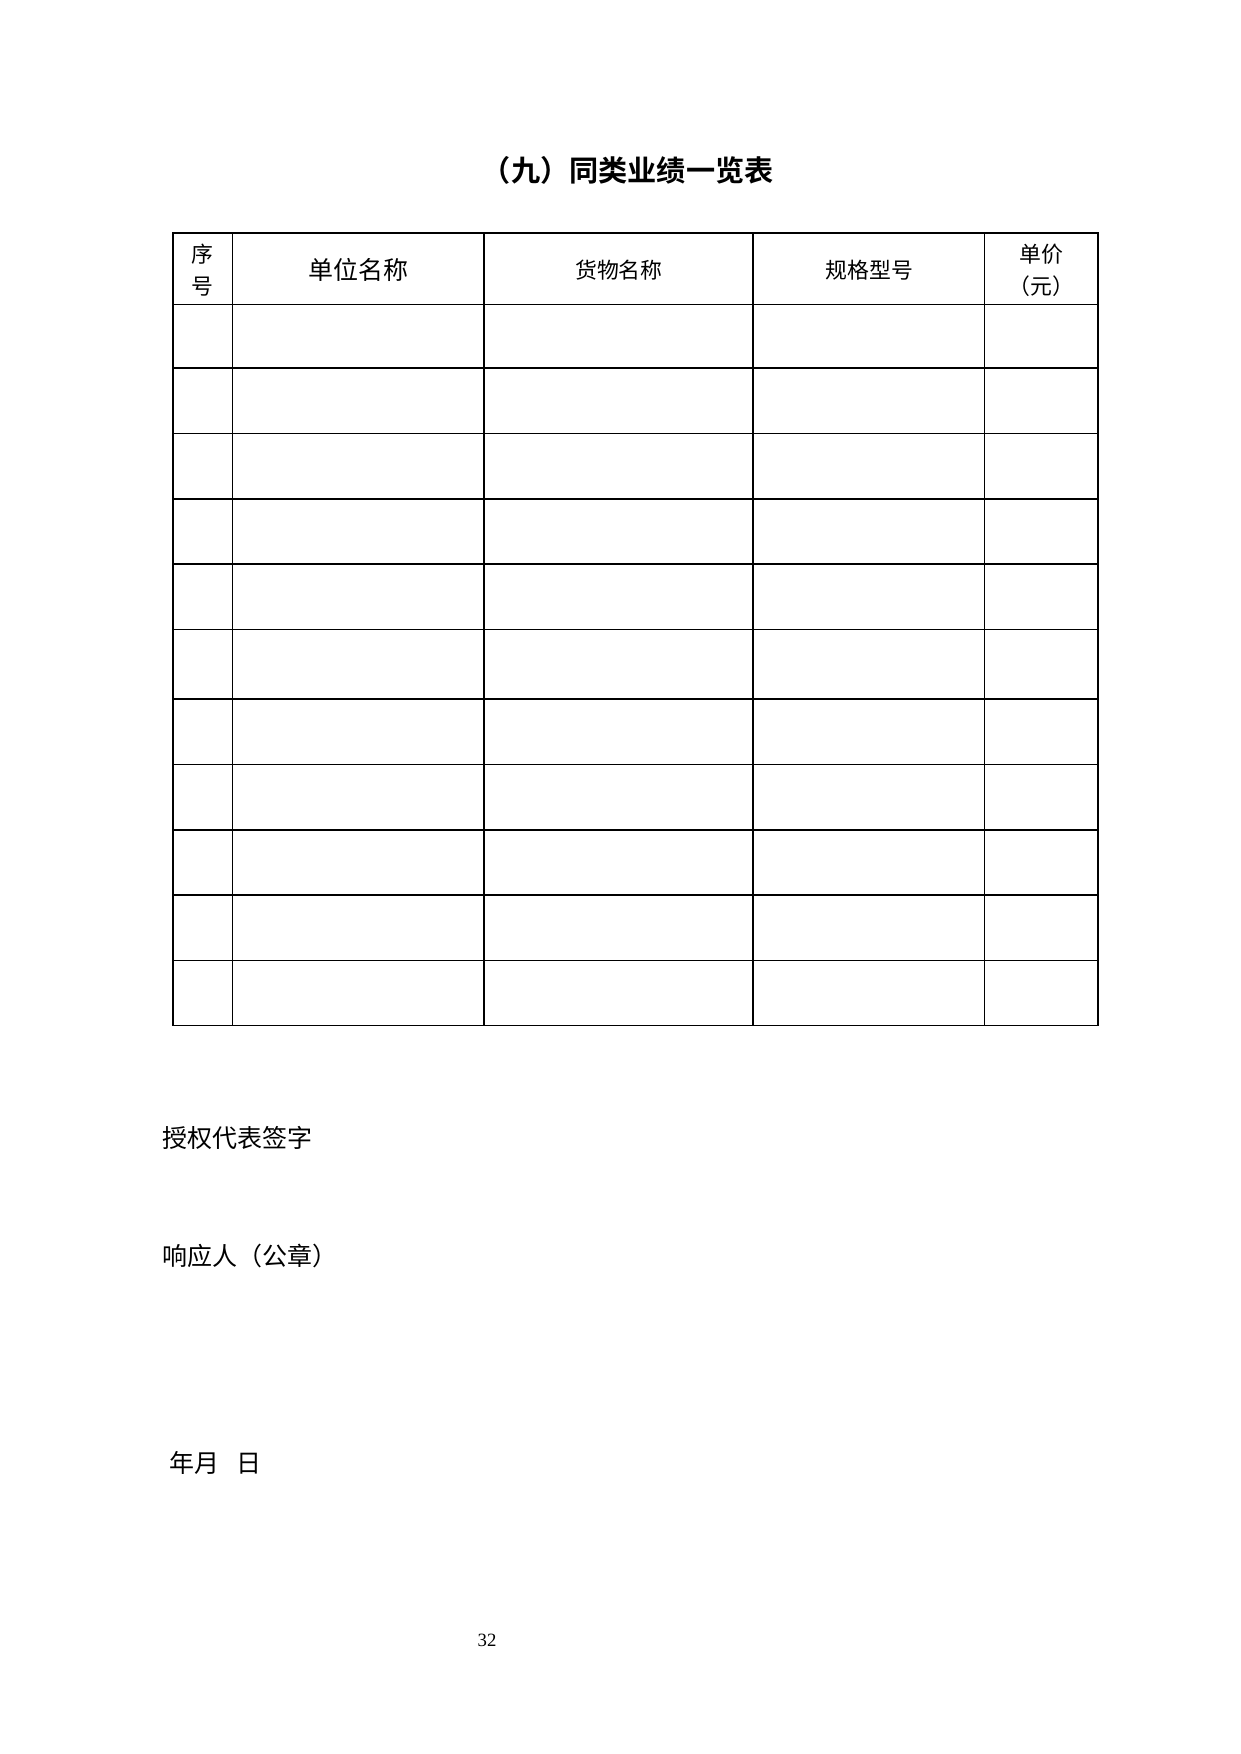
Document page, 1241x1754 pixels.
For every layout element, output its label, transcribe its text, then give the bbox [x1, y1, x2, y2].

table_cell [985, 434, 1097, 498]
table_cell [485, 630, 752, 698]
table_cell [233, 896, 483, 959]
table_cell [985, 500, 1097, 563]
table_cell [485, 961, 752, 1025]
table_cell [233, 630, 483, 698]
table_cell [485, 500, 752, 563]
table_header 货物名称 [485, 234, 752, 303]
table_cell [754, 896, 984, 959]
table_cell [174, 896, 232, 959]
table_cell [754, 369, 984, 433]
table_cell [174, 434, 232, 498]
table_cell [754, 565, 984, 628]
table_cell [754, 700, 984, 763]
table_cell [233, 700, 483, 763]
table_cell [174, 700, 232, 763]
table_cell [754, 434, 984, 498]
text 授权代表签字 [162, 1118, 1092, 1154]
table_cell [233, 565, 483, 628]
table_header 单价（元） [985, 234, 1097, 303]
table_cell [754, 765, 984, 829]
table_cell [985, 305, 1097, 367]
table_cell [174, 500, 232, 563]
table_cell [485, 700, 752, 763]
table_cell [174, 831, 232, 894]
table_cell [233, 305, 483, 367]
table_header 序号 [174, 234, 232, 303]
table_cell [174, 630, 232, 698]
table_cell [754, 500, 984, 563]
table_cell [174, 961, 232, 1025]
table_cell [985, 565, 1097, 628]
table_cell [174, 565, 232, 628]
table_cell [174, 369, 232, 433]
text （九）同类业绩一览表 [162, 148, 1092, 190]
table_cell [985, 630, 1097, 698]
table_cell [233, 369, 483, 433]
table_cell [754, 630, 984, 698]
table_cell [174, 765, 232, 829]
table_cell [985, 831, 1097, 894]
table_cell [985, 369, 1097, 433]
table_cell [485, 369, 752, 433]
table_cell [754, 305, 984, 367]
table_cell [485, 305, 752, 367]
table_cell [233, 500, 483, 563]
table_cell [233, 434, 483, 498]
table_cell [485, 831, 752, 894]
table_header 规格型号 [754, 234, 984, 303]
table_cell [485, 896, 752, 959]
table_cell [485, 765, 752, 829]
table_header 单位名称 [233, 234, 483, 303]
table_cell [233, 961, 483, 1025]
table_cell [985, 700, 1097, 763]
table_cell [985, 896, 1097, 959]
table_cell [754, 831, 984, 894]
table_cell [754, 961, 984, 1025]
table_cell [485, 565, 752, 628]
table_cell [985, 961, 1097, 1025]
table_cell [485, 434, 752, 498]
table_cell [233, 831, 483, 894]
text 响应人（公章） [162, 1236, 1092, 1272]
table_cell [174, 305, 232, 367]
table_cell [233, 765, 483, 829]
table_cell [985, 765, 1097, 829]
text 年月 日 [162, 1444, 1092, 1480]
